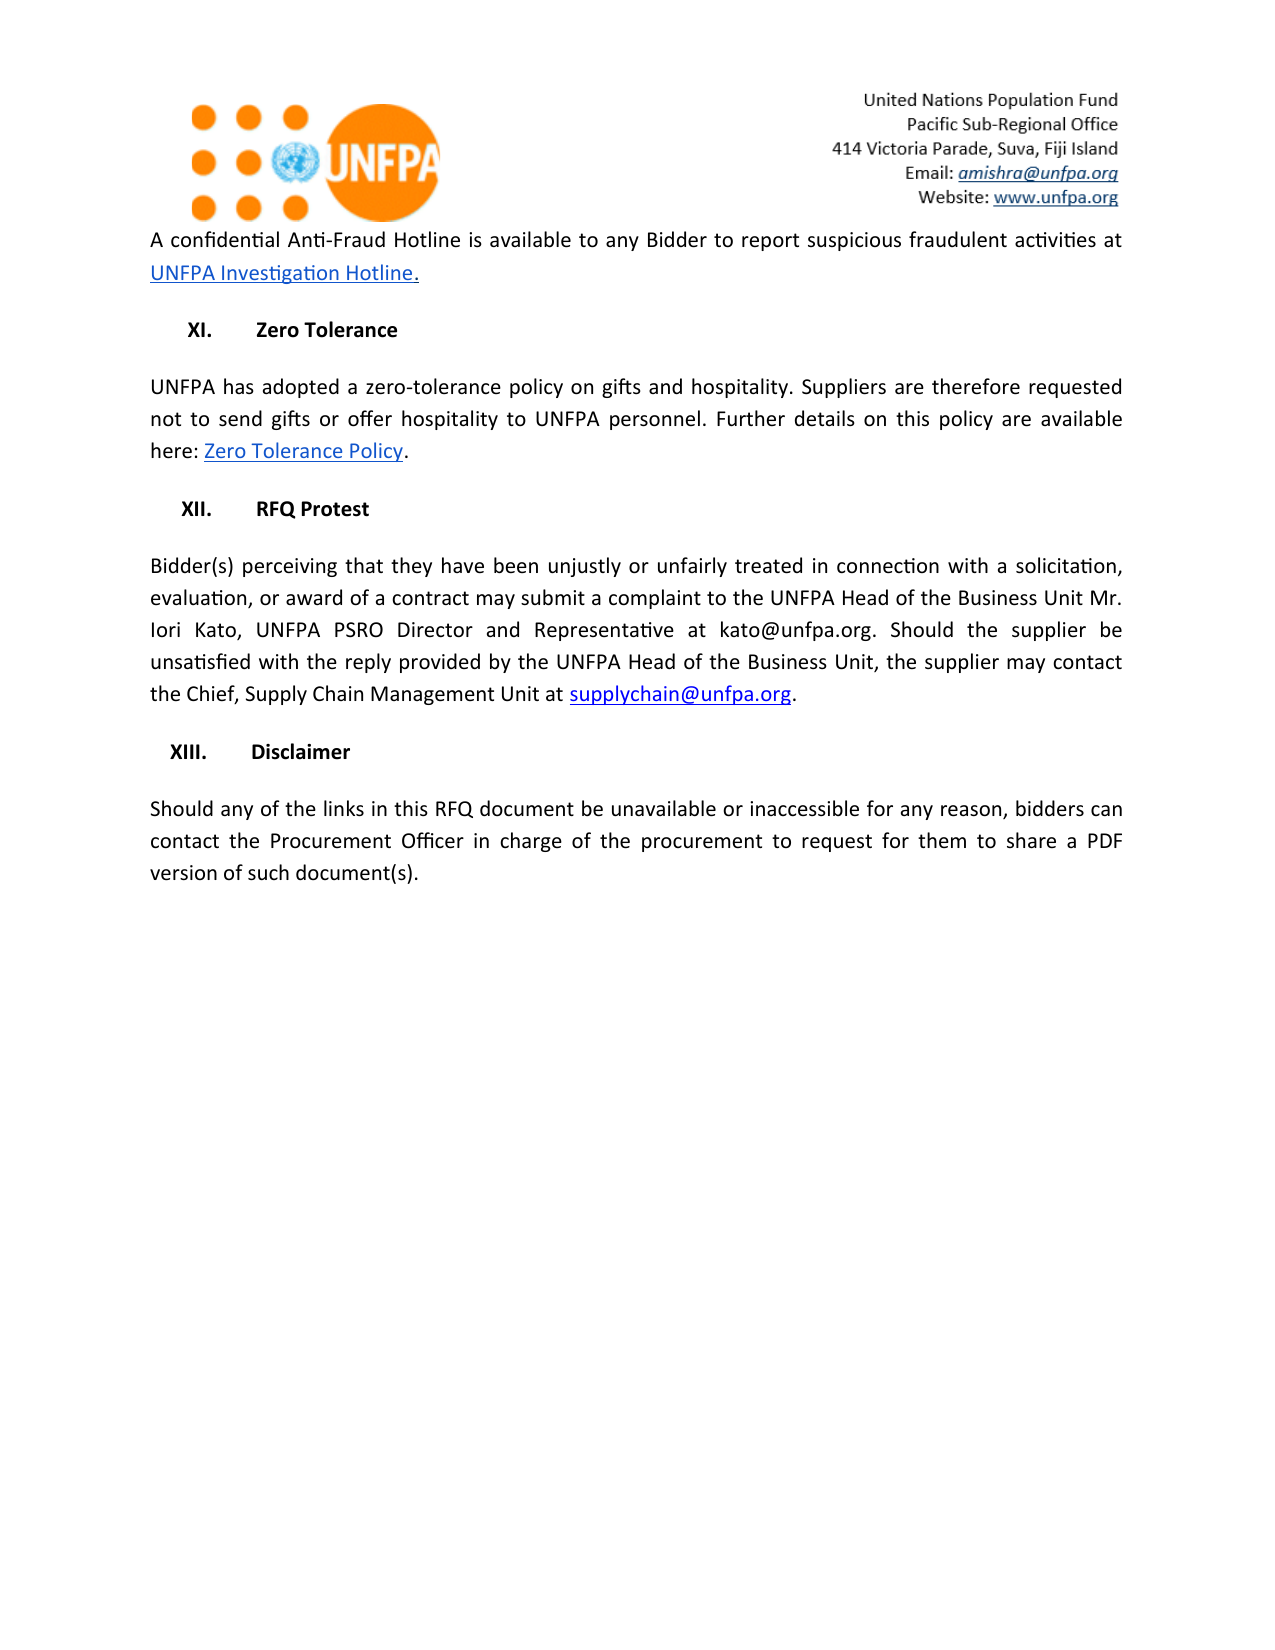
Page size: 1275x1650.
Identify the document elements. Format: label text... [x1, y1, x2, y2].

picture [191, 104, 441, 222]
text Bidder(s) perceiving that they have been unjustly or unfairly treated in connection with a solicitation, evaluation, or award of a contract may submit a complaint to the UNFPA Head of the Business Unit Mr. Iori Kato, UNFPA PSRO Director and Representative at kato@unfpa.org. Should the supplier be unsatisfied with the reply provided by the UNFPA Head of the Business Unit, the supplier may contact the Chief, Supply Chain Management Unit at supplychain@unfpa.org. [150, 551, 1125, 708]
text XI. Zero Tolerance [187, 315, 1125, 343]
text A confidential Anti-Fraud Hotline is available to any Bidder to report suspicious fraudulent activities at UNFPA Investigation Hotline. [150, 226, 1125, 286]
picture [828, 75, 1125, 222]
text UNFPA has adopted a zero-tolerance policy on gifts and hospitality. Suppliers are therefore requested not to send gifts or offer hospitality to UNFPA personnel. Further details on this policy are available here: Zero Tolerance Policy. [150, 372, 1125, 464]
text XII. RFQ Protest [150, 494, 1125, 522]
text Should any of the links in this RFQ document be unavailable or inaccessible for any reason, bidders can contact the Procurement Officer in charge of the procurement to request for them to share a PDF version of such document(s). [150, 794, 1125, 886]
text XIII. Disclaimer [165, 737, 1125, 765]
